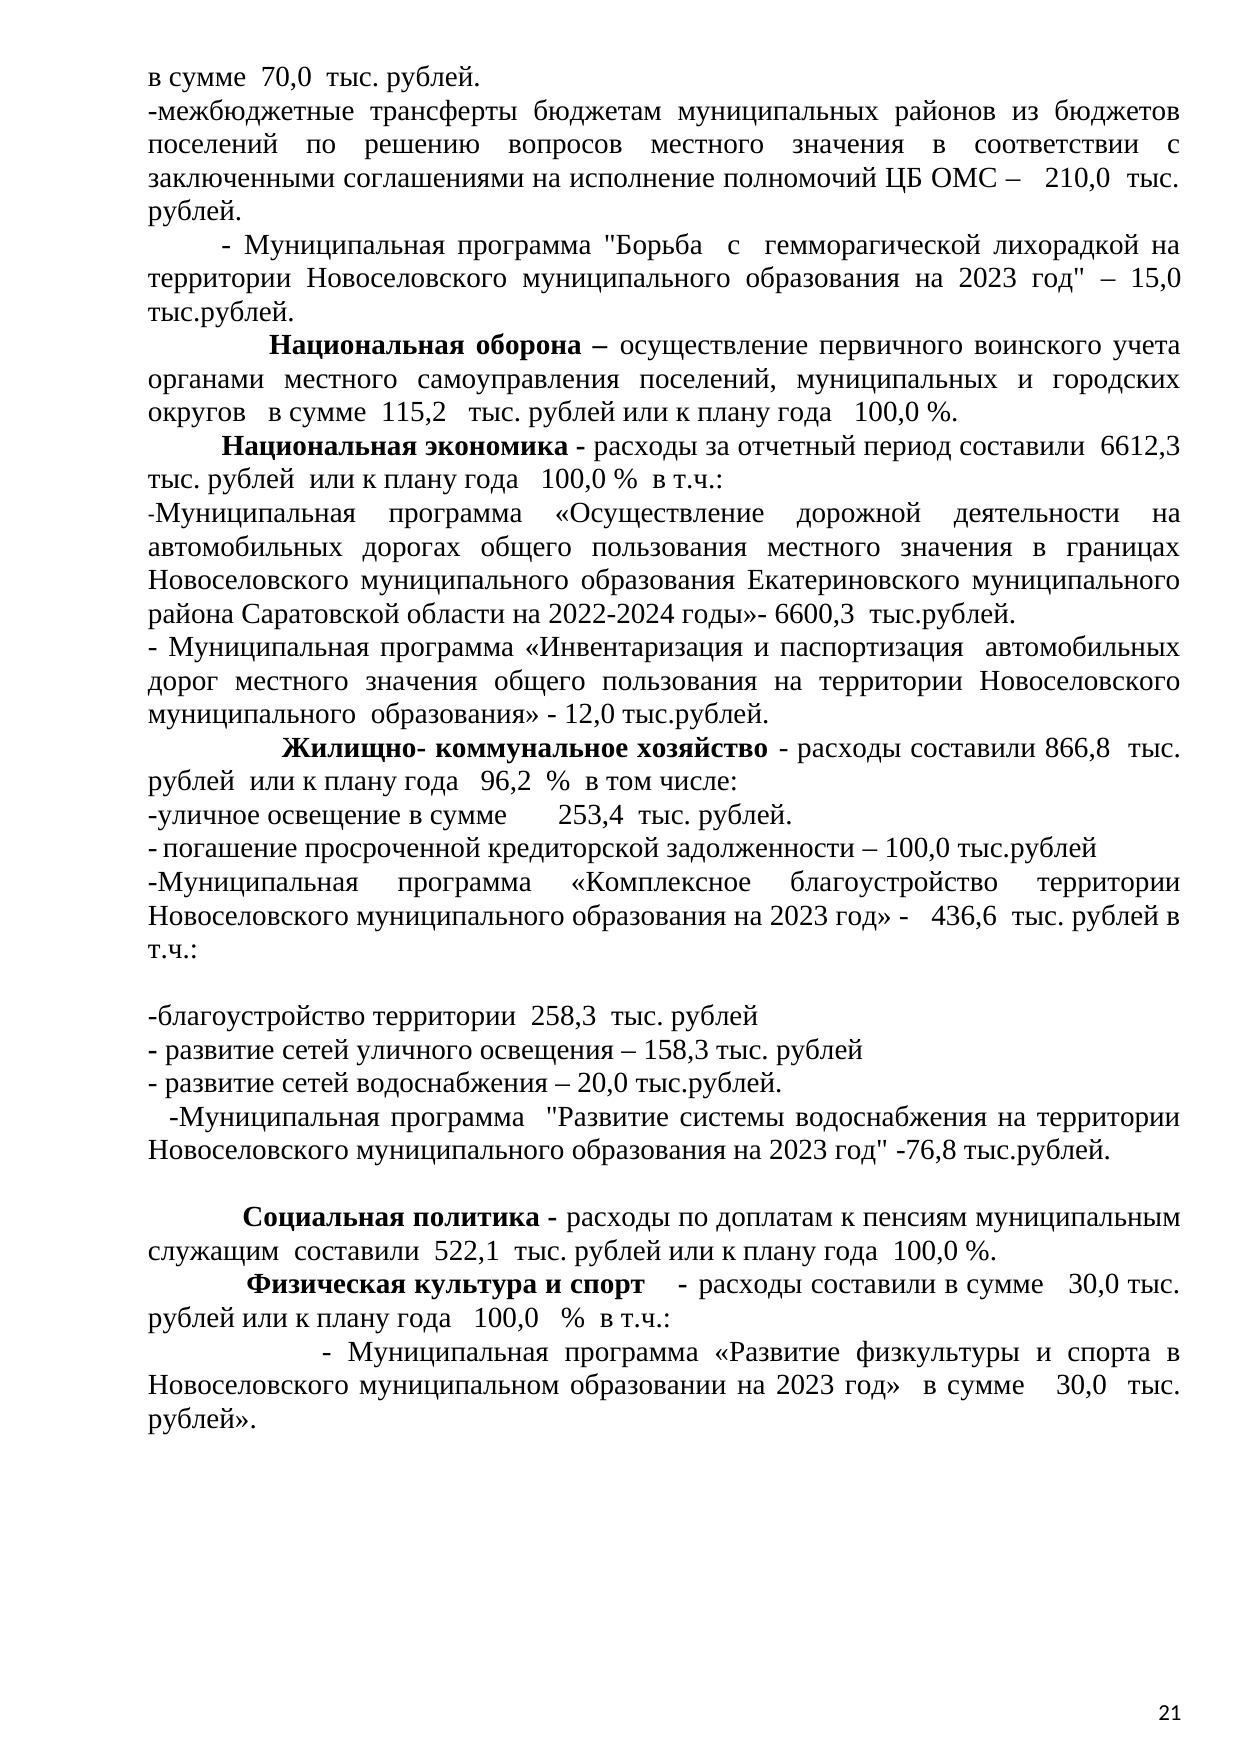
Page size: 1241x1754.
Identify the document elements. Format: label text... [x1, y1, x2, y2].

text - Муниципальная программа «Инвентаризация и паспортизация автомобильных дорог местного значения общего пользования на территории Новоселовского муниципального образования» - 12,0 тыс.рублей. [148, 629, 1181, 730]
text - развитие сетей уличного освещения – 158,3 тыс. рублей [148, 1032, 1181, 1065]
text -Муниципальная программа "Развитие системы водоснабжения на территории Новоселовского муниципального образования на 2023 год" -76,8 тыс.рублей. [148, 1099, 1181, 1166]
text -Муниципальная программа «Осуществление дорожной деятельности на автомобильных дорогах общего пользования местного значения в границах Новоселовского муниципального образования Екатериновского муниципального района Саратовской области на 2022-2024 годы»- 6600,3 тыс.рублей. [148, 495, 1181, 629]
text Жилищно- коммунальное хозяйство - расходы составили 866,8 тыс. рублей или к плану года 96,2 % в том числе: [148, 730, 1181, 797]
text Физическая культура и спорт - расходы составили в сумме 30,0 тыс. рублей или к плану года 100,0 % в т.ч.: [148, 1267, 1181, 1334]
text -Муниципальная программа «Комплексное благоустройство территории Новоселовского муниципального образования на 2023 год» - 436,6 тыс. рублей в т.ч.: [148, 864, 1181, 965]
text Национальная оборона – осуществление первичного воинского учета органами местного самоуправления поселений, муниципальных и городских округов в сумме 115,2 тыс. рублей или к плану года 100,0 %. [148, 327, 1181, 428]
text Социальная политика - расходы по доплатам к пенсиям муниципальным служащим составили 522,1 тыс. рублей или к плану года 100,0 %. [148, 1199, 1181, 1267]
text -межбюджетные трансферты бюджетам муниципальных районов из бюджетов поселений по решению вопросов местного значения в соответствии с заключенными соглашениями на исполнение полномочий ЦБ ОМС – 210,0 тыс. рублей. [148, 93, 1181, 227]
text - Муниципальная программа «Развитие физкультуры и спорта в Новоселовского муниципальном образовании на 2023 год» в сумме 30,0 тыс. рублей». [148, 1334, 1181, 1434]
text Национальная экономика - расходы за отчетный период составили 6612,3 тыс. рублей или к плану года 100,0 % в т.ч.: [148, 428, 1181, 495]
text -благоустройство территории 258,3 тыс. рублей [148, 998, 1181, 1032]
text - Муниципальная программа "Борьба с гемморагической лихорадкой на территории Новоселовского муниципального образования на 2023 год" – 15,0 тыс.рублей. [148, 227, 1181, 327]
text -уличное освещение в сумме 253,4 тыс. рублей. [148, 797, 1181, 831]
text в сумме 70,0 тыс. рублей. [148, 59, 1181, 93]
text - развитие сетей водоснабжения – 20,0 тыс.рублей. [148, 1065, 1181, 1099]
text - погашение просроченной кредиторской задолженности – 100,0 тыс.рублей [148, 831, 1181, 864]
